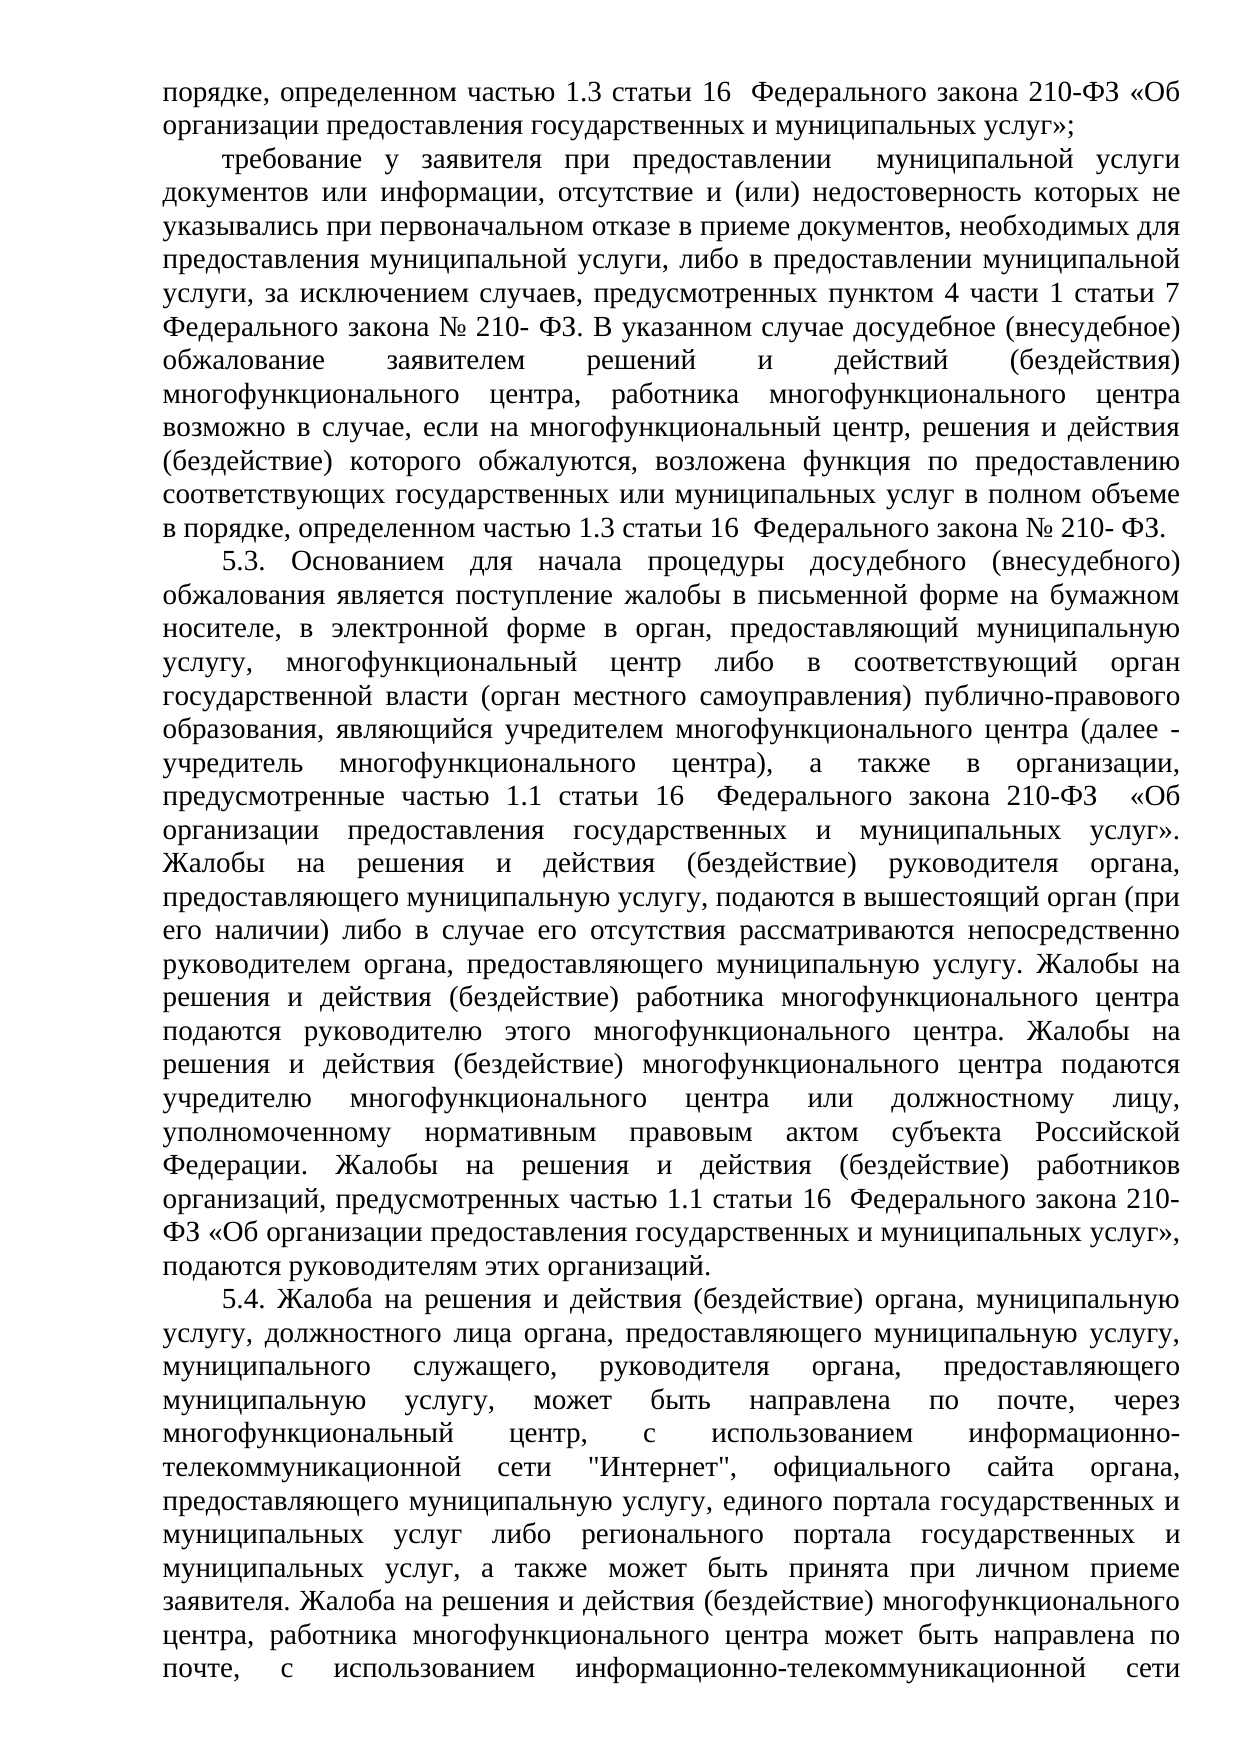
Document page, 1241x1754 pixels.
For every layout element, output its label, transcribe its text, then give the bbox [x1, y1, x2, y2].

text требование у заявителя при предоставлении муниципальной услуги документов или информации, отсутствие и (или) недостоверность которых не указывались при первоначальном отказе в приеме документов, необходимых для предоставления муниципальной услуги, либо в предоставлении муниципальной услуги, за исключением случаев, предусмотренных пунктом 4 части 1 статьи 7 Федерального закона № 210- ФЗ. В указанном случае досудебное (внесудебное) обжалование заявителем решений и действий (бездействия) многофункционального центра, работника многофункционального центра возможно в случае, если на многофункциональный центр, решения и действия (бездействие) которого обжалуются, возложена функция по предоставлению соответствующих государственных или муниципальных услуг в полном объеме в порядке, определенном частью 1.3 статьи 16 Федерального закона № 210- ФЗ. [162, 141, 1181, 543]
text 5.3. Основанием для начала процедуры досудебного (внесудебного) обжалования является поступление жалобы в письменной форме на бумажном носителе, в электронной форме в орган, предоставляющий муниципальную услугу, многофункциональный центр либо в соответствующий орган государственной власти (орган местного самоуправления) публично-правового образования, являющийся учредителем многофункционального центра (далее - учредитель многофункционального центра), а также в организации, предусмотренные частью 1.1 статьи 16 Федерального закона 210-ФЗ «Об организации предоставления государственных и муниципальных услуг». Жалобы на решения и действия (бездействие) руководителя органа, предоставляющего муниципальную услугу, подаются в вышестоящий орган (при его наличии) либо в случае его отсутствия рассматриваются непосредственно руководителем органа, предоставляющего муниципальную услугу. Жалобы на решения и действия (бездействие) работника многофункционального центра подаются руководителю этого многофункционального центра. Жалобы на решения и действия (бездействие) многофункционального центра подаются учредителю многофункционального центра или должностному лицу, уполномоченному нормативным правовым актом субъекта Российской Федерации. Жалобы на решения и действия (бездействие) работников организаций, предусмотренных частью 1.1 статьи 16 Федерального закона 210-ФЗ «Об организации предоставления государственных и муниципальных услуг», подаются руководителям этих организаций. [162, 543, 1181, 1281]
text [162, 74, 1181, 141]
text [162, 1281, 1181, 1684]
